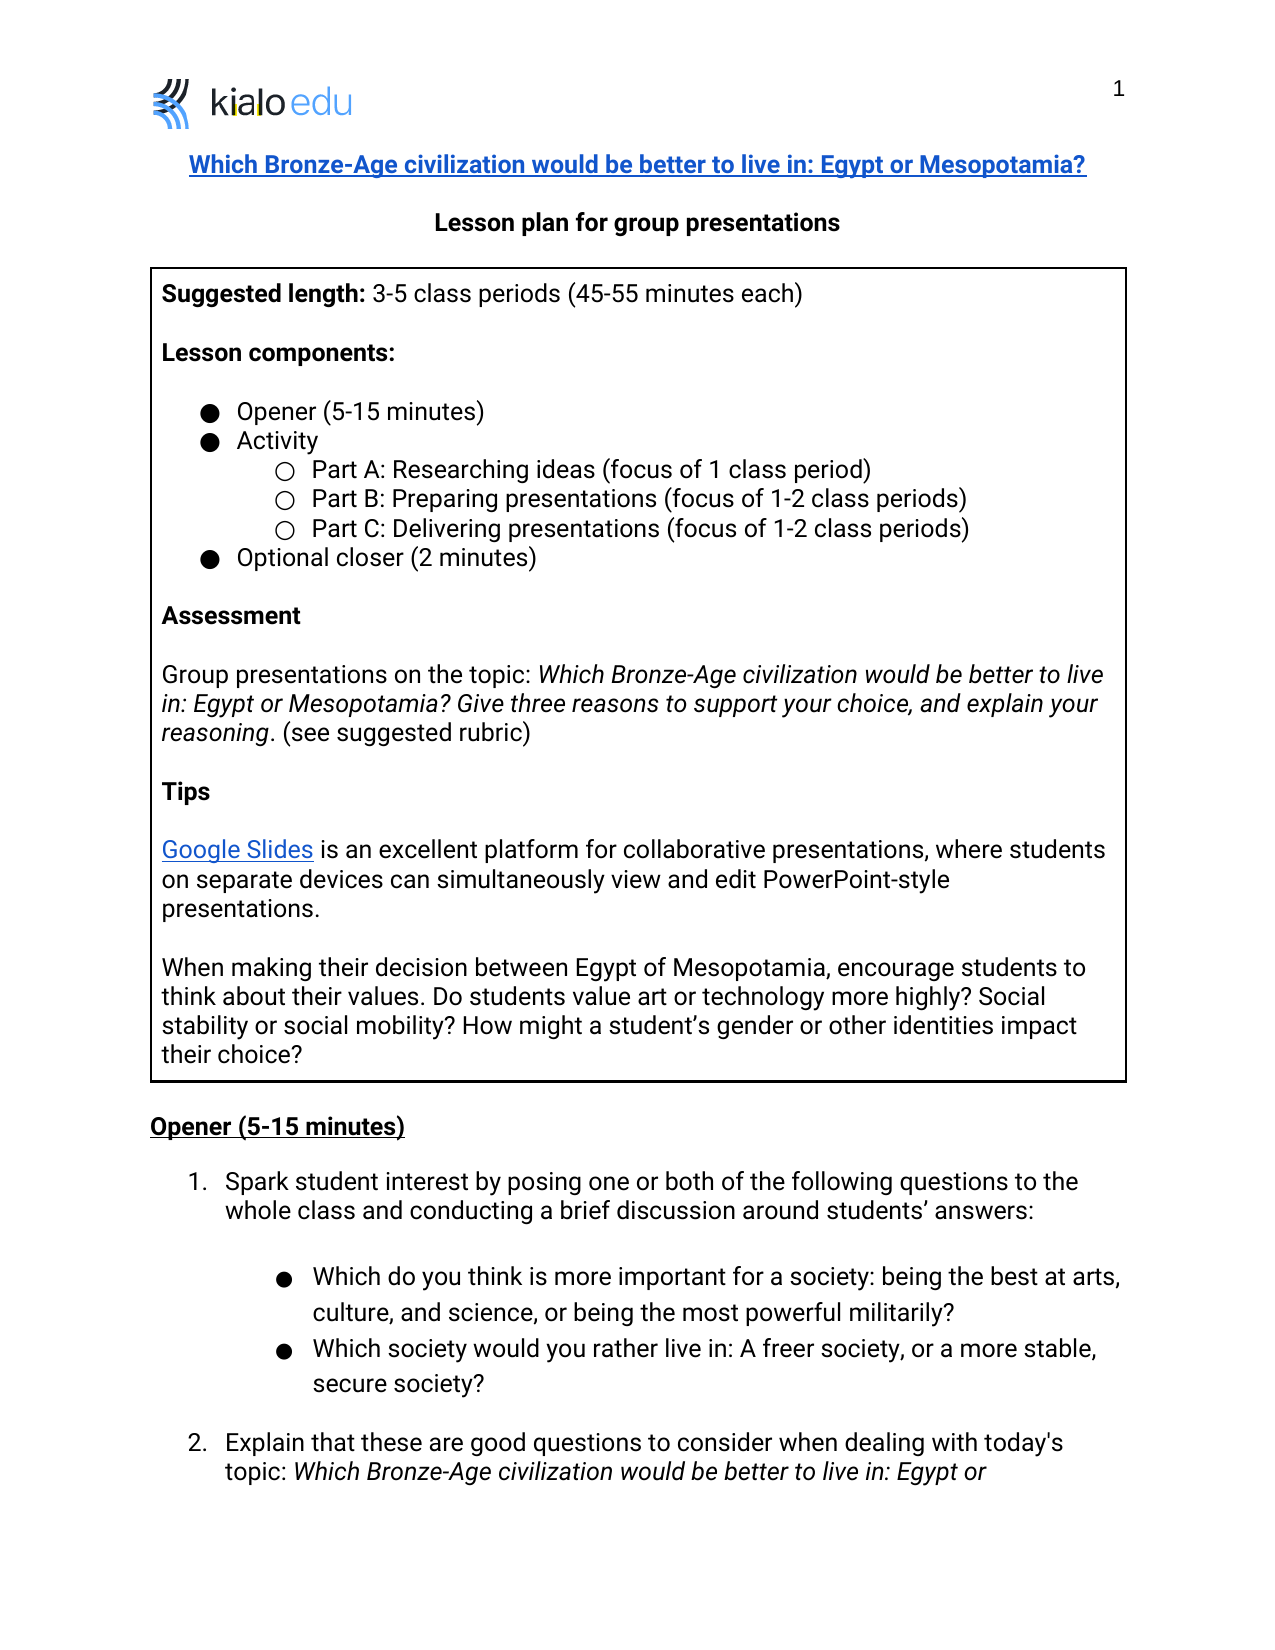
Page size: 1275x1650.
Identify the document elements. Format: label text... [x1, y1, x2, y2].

list Which do you think is more important for a society: being the best at arts, culture, and science, or being the most powerful militarily? [275, 1255, 1125, 1327]
text Which Bronze-Age civilization would be better to live in: Egypt or Mesopotamia? [150, 150, 1125, 179]
list Which society would you rather live in: A freer society, or a more stable, secure society? [275, 1327, 1125, 1399]
list Spark student interest by posing one or both of the following questions to the whole class and conducting a brief discussion around students’ answers: [187, 1167, 1125, 1226]
picture [153, 78, 354, 130]
text Lesson plan for group presentations [150, 208, 1125, 238]
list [187, 1428, 1125, 1487]
text Opener (5-15 minutes) [150, 1112, 1125, 1167]
table_header Suggested length: 3-5 class periods (45-55 minutes each) Lesson components: Opener (5-15 minutes) Activity Part A: Researching ideas (focus of 1 class period) Part B: Preparing presentations (focus of 1-2 class periods) Part C: Delivering presentations (focus of 1-2 class periods) Optional closer (2 minutes) Assessment Group presentations on the topic: Which Bronze-Age civilization would be better to live in: Egypt or Mesopotamia? Give three reasons to support your choice, and explain your reasoning. (see suggested rubric) Tips Google Slides is an excellent platform for collaborative presentations, where students on separate devices can simultaneously view and edit PowerPoint-style presentations. When making their decision between Egypt of Mesopotamia, encourage students to think about their values. Do students value art or technology more highly? Social stability or social mobility? How might a student’s gender or other identities impact their choice? [152, 269, 1125, 1080]
